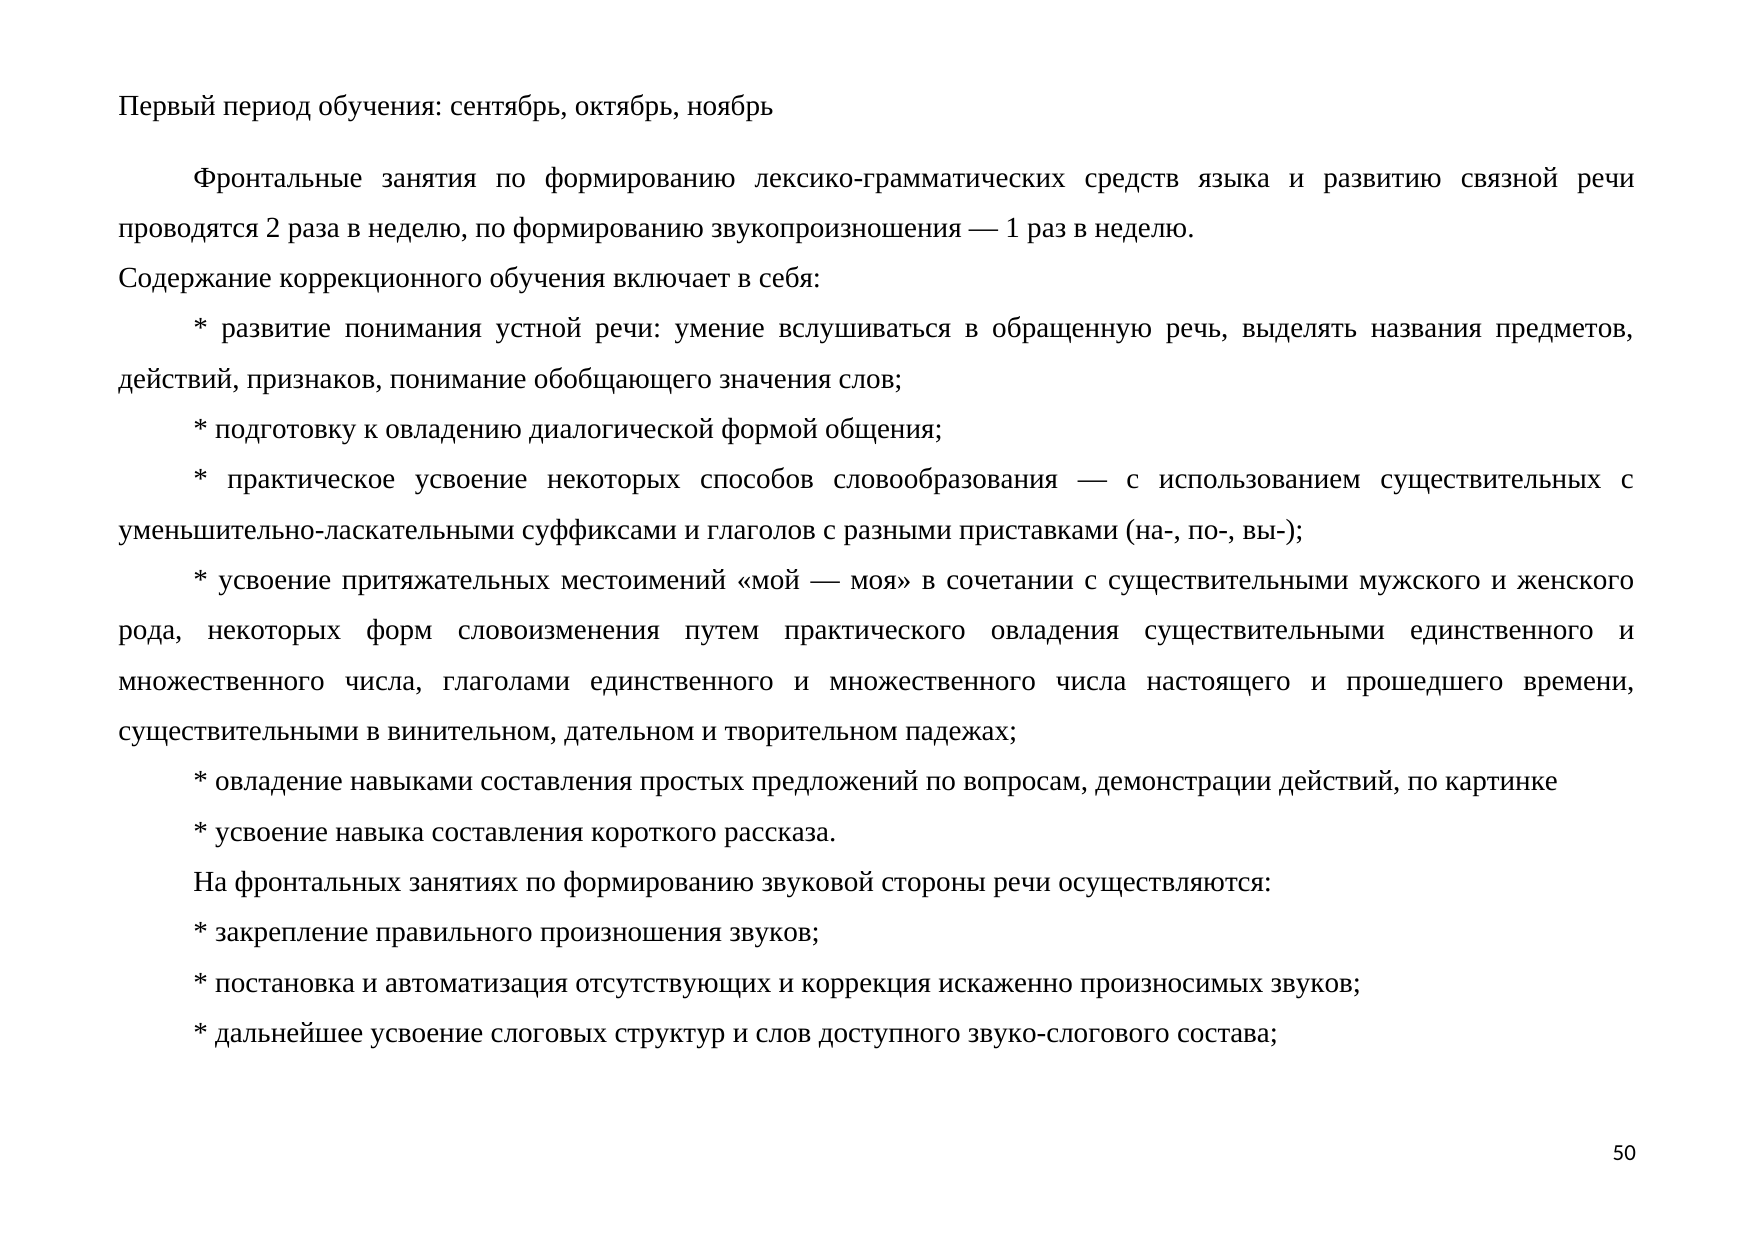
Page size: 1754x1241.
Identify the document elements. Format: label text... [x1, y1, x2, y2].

text Содержание коррекционного обучения включает в себя: [118, 260, 1636, 294]
text * развитие понимания устной речи: умение вслушиваться в обращенную речь, выделять названия предметов, действий, признаков, понимание обобщающего значения слов; [118, 311, 1636, 394]
text * дальнейшее усвоение слоговых структур и слов доступного звуко-слогового состава; [118, 1015, 1636, 1048]
text * овладение навыками составления простых предложений по вопросам, демонстрации действий, по картинке [118, 763, 1636, 797]
text * постановка и автоматизация отсутствующих и коррекция искаженно произносимых звуков; [118, 965, 1636, 998]
text На фронтальных занятиях по формированию звуковой стороны речи осуществляются: [118, 864, 1636, 898]
text * закрепление правильного произношения звуков; [118, 914, 1636, 948]
text * усвоение притяжательных местоимений «мой — моя» в сочетании с существительными мужского и женского рода, некоторых форм словоизменения путем практического овладения существительными единственного и множественного числа, глаголами единственного и множественного числа настоящего и прошедшего времени, существительными в винительном, дательном и творительном падежах; [118, 562, 1636, 747]
text * подготовку к овладению диалогической формой общения; [118, 411, 1636, 445]
text * практическое усвоение некоторых способов словообразования — с использованием существительных с уменьшительно-ласкательными суффиксами и глаголов с разными приставками (на-, по-, вы-); [118, 462, 1636, 545]
text Первый период обучения: сентябрь, октябрь, ноябрь [118, 88, 1636, 122]
text * усвоение навыка составления короткого рассказа. [118, 814, 1636, 847]
text Фронтальные занятия по формированию лексико-грамматических средств языка и развитию связной речи проводятся 2 раза в неделю, по формированию звукопроизношения — 1 раз в неделю. [118, 160, 1636, 243]
